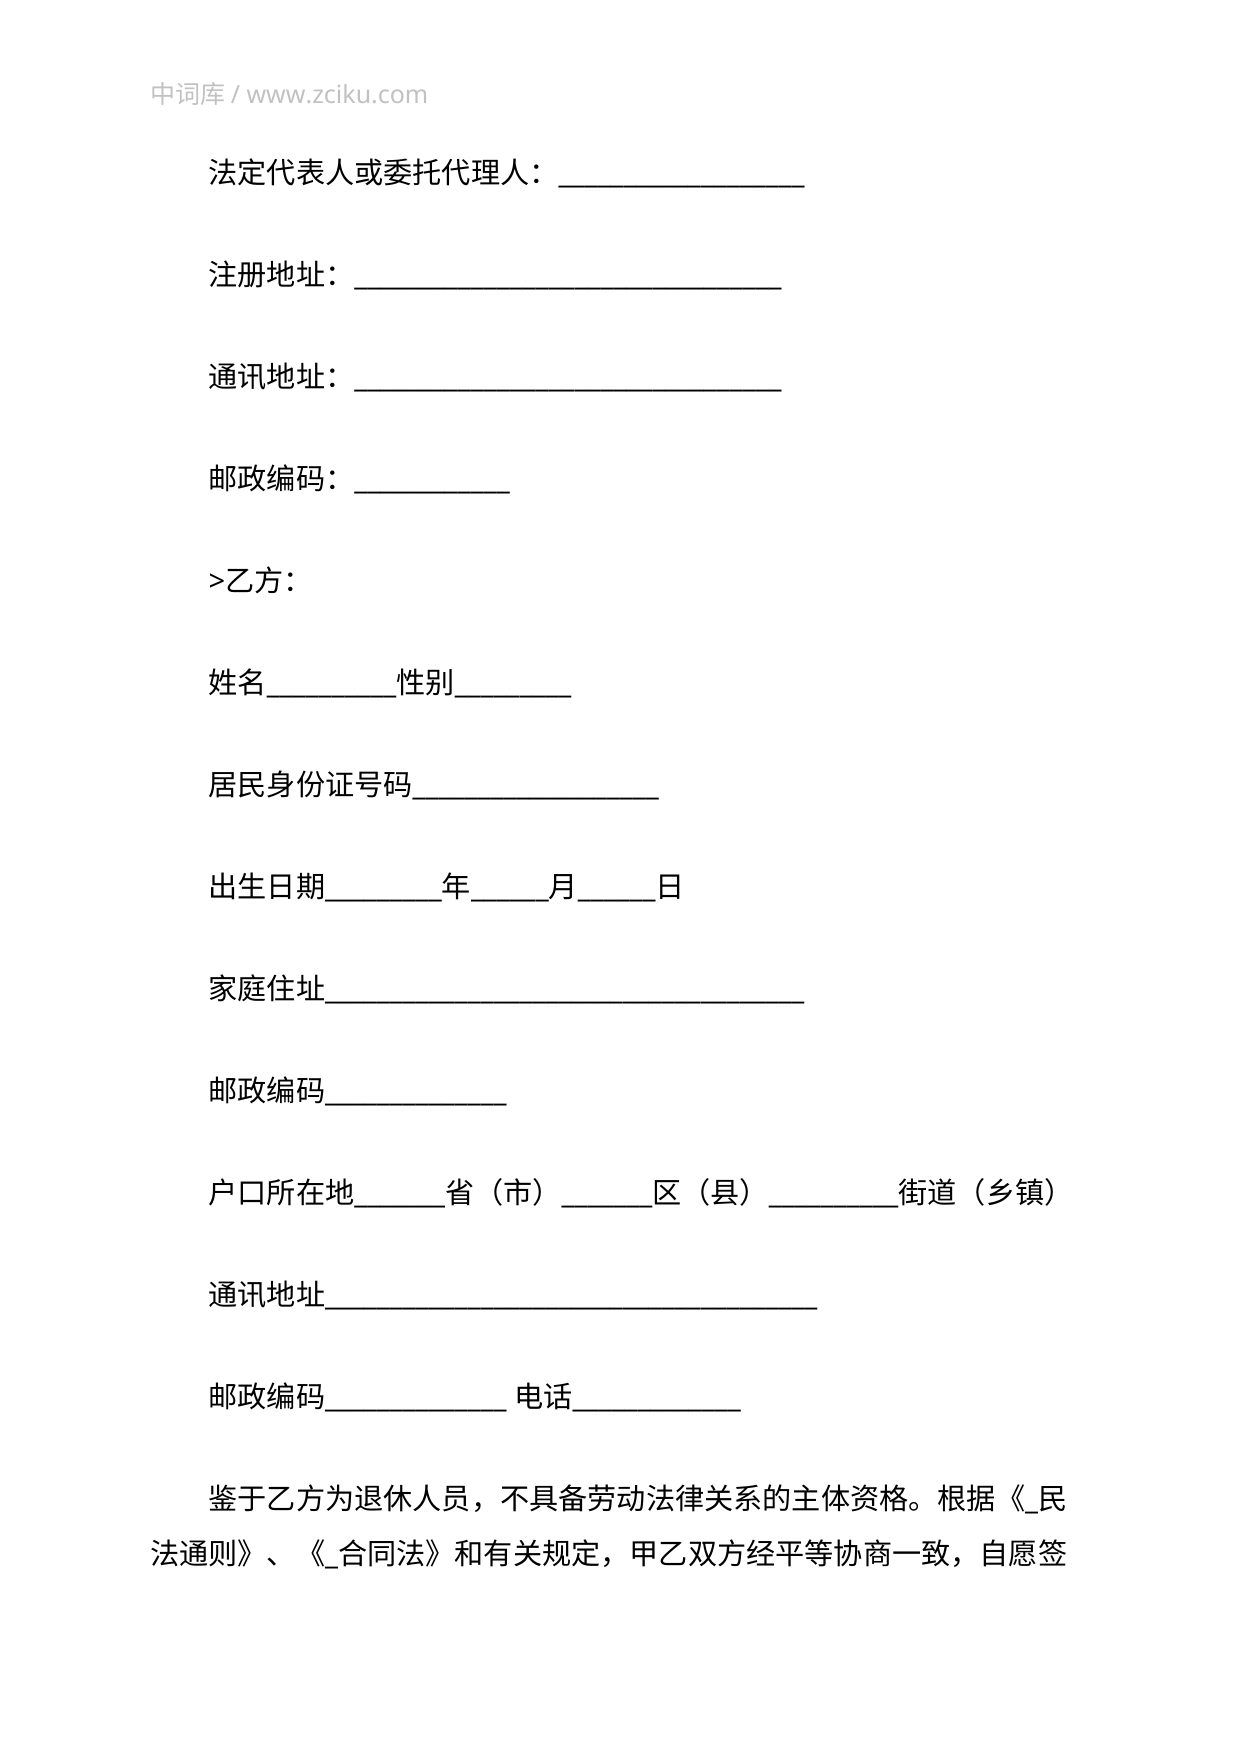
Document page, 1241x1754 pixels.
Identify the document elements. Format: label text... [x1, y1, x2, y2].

text 家庭住址_____________________________________ [150, 966, 1090, 1008]
text 邮政编码______________ [150, 1068, 1090, 1110]
text 姓名__________性别_________ [150, 660, 1090, 702]
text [150, 1476, 1090, 1573]
text 出生日期_________年______月______日 [150, 864, 1090, 906]
text 邮政编码：____________ [150, 456, 1090, 498]
text 通讯地址______________________________________ [150, 1272, 1090, 1314]
text 法定代表人或委托代理人：___________________ [150, 150, 1090, 192]
text 户口所在地_______省（市）_______区（县）__________街道（乡镇） [150, 1170, 1090, 1212]
text 居民身份证号码___________________ [150, 762, 1090, 804]
text 邮政编码______________ 电话_____________ [150, 1374, 1090, 1416]
text 注册地址：_________________________________ [150, 252, 1090, 294]
text 通讯地址：_________________________________ [150, 354, 1090, 396]
text >乙方： [150, 558, 1090, 600]
